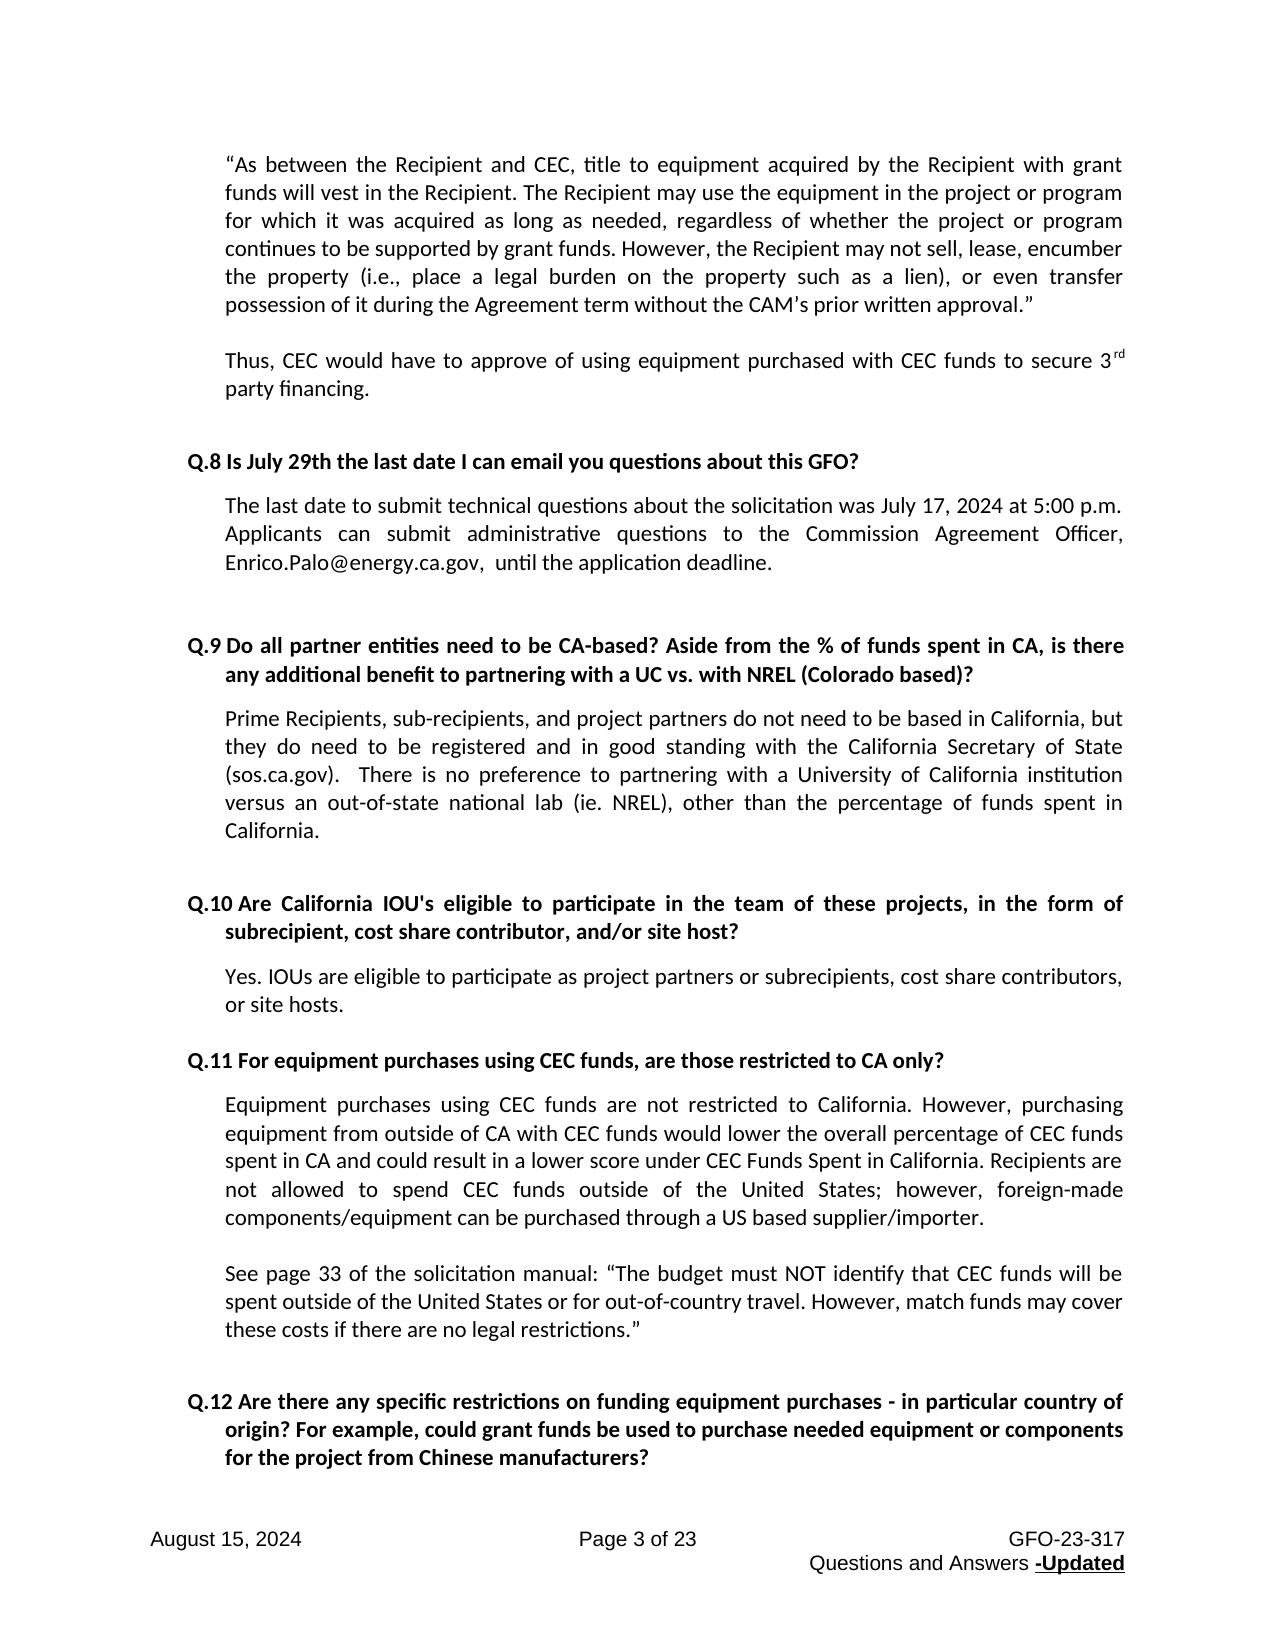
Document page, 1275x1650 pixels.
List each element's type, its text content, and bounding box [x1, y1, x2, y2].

text Yes. IOUs are eligible to participate as project partners or subrecipients, cost share contributors, or site hosts. [225, 962, 1125, 1018]
text Equipment purchases using CEC funds are not restricted to California. However, purchasing equipment from outside of CA with CEC funds would lower the overall percentage of CEC funds spent in CA and could result in a lower score under CEC Funds Spent in California. Recipients are not allowed to spend CEC funds outside of the United States; however, foreign-made components/equipment can be purchased through a US based supplier/importer. [225, 1091, 1125, 1231]
text “As between the Recipient and CEC, title to equipment acquired by the Recipient with grant funds will vest in the Recipient. The Recipient may use the equipment in the project or program for which it was acquired as long as needed, regardless of whether the project or program continues to be supported by grant funds. However, the Recipient may not sell, lease, encumber the property (i.e., place a legal burden on the property such as a lien), or even transfer possession of it during the Agreement term without the CAM’s prior written approval.” [225, 150, 1125, 318]
list Do all partner entities need to be CA-based? Aside from the % of funds spent in CA, is there any additional benefit to partnering with a UC vs. with NREL (Colorado based)? [187, 632, 1125, 688]
list Are there any specific restrictions on funding equipment purchases - in particular country of origin? For example, could grant funds be used to purchase needed equipment or components for the project from Chinese manufacturers? [187, 1387, 1125, 1472]
list Are California IOU's eligible to participate in the team of these projects, in the form of subrecipient, cost share contributor, and/or site host? [187, 889, 1125, 945]
list Is July 29th the last date I can email you questions about this GFO? [187, 447, 1125, 475]
list For equipment purchases using CEC funds, are those restricted to CA only? [187, 1046, 1125, 1074]
text Prime Recipients, sub-recipients, and project partners do not need to be based in California, but they do need to be registered and in good standing with the California Secretary of State (sos.ca.gov). There is no preference to partnering with a University of California institution versus an out-of-state national lab (ie. NREL), other than the percentage of funds spent in California. [225, 704, 1125, 844]
text See page 33 of the solicitation manual: “The budget must NOT identify that CEC funds will be spent outside of the United States or for out-of-country travel. However, match funds may cover these costs if there are no legal restrictions.” [225, 1259, 1125, 1343]
text Thus, CEC would have to approve of using equipment purchased with CEC funds to secure 3rd party financing. [225, 346, 1125, 402]
text The last date to submit technical questions about the solicitation was July 17, 2024 at 5:00 p.m. Applicants can submit administrative questions to the Commission Agreement Officer, Enrico.Palo@energy.ca.gov, until the application deadline. [225, 492, 1125, 576]
